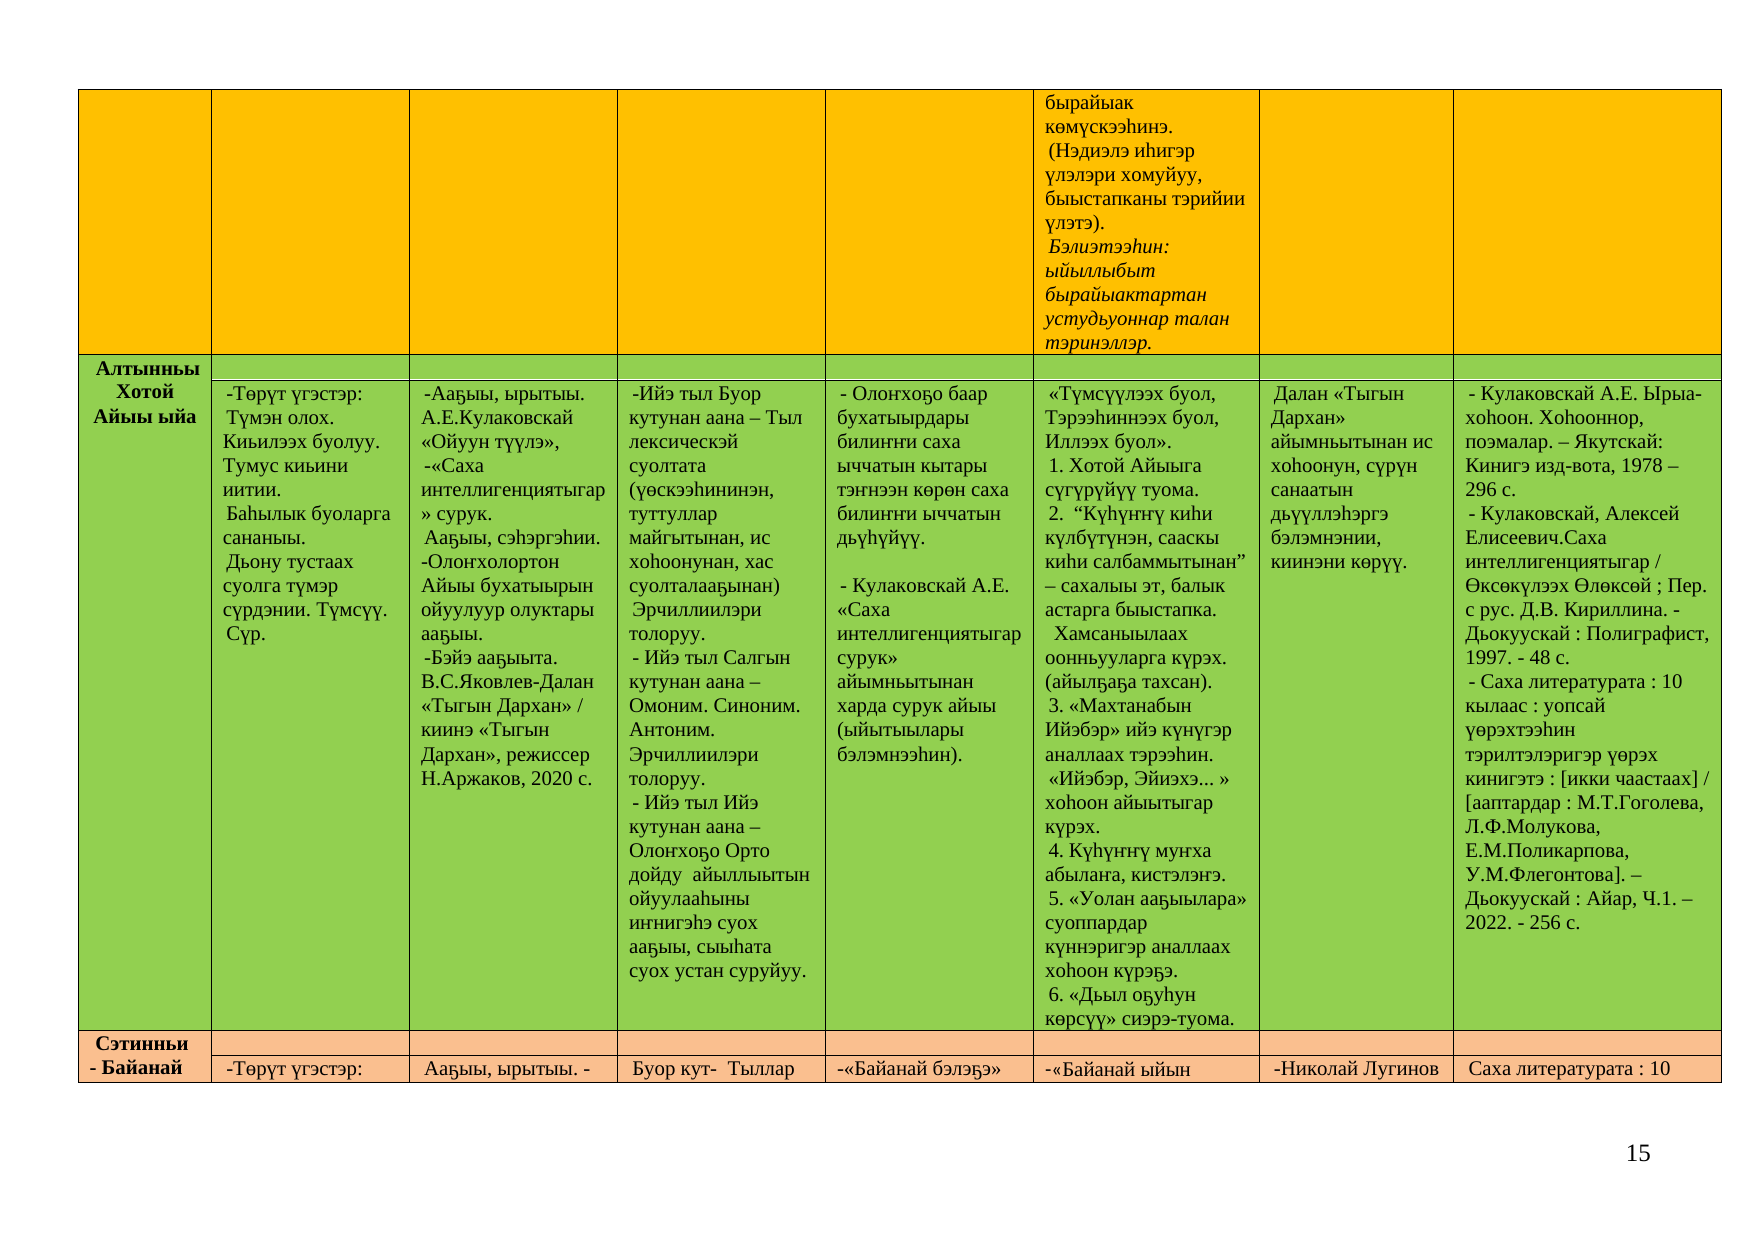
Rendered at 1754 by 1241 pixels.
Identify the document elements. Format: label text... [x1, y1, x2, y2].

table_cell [212, 1056, 409, 1082]
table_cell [826, 90, 1033, 354]
table_cell Сэтинньи - Байанай ыйа [79, 1031, 211, 1082]
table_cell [1260, 1056, 1453, 1082]
table_cell [1260, 355, 1453, 379]
table_cell [1034, 1031, 1259, 1055]
table_cell [826, 355, 1033, 379]
table_cell [826, 1031, 1033, 1055]
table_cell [826, 1056, 1033, 1082]
table_cell [410, 1031, 617, 1055]
table_cell [618, 355, 825, 379]
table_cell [1454, 90, 1721, 354]
table_cell [1454, 355, 1721, 379]
table_cell [1260, 1031, 1453, 1055]
table_cell [410, 355, 617, 379]
table_cell -Ааҕыы, ырытыы. А.Е.Кулаковскай «Ойуун түүлэ», -«Саха интеллигенциятыгар» сурук. Ааҕыы, сэһэргэһии. -Олоҥхолортон Айыы бухатыырын ойуулуур олуктары ааҕыы. -Бэйэ ааҕыыта. В.С.Яковлев-Далан «Тыгын Дархан» / киинэ «Тыгын Дархан», режиссер Н.Аржаков, 2020 с. [410, 381, 617, 1030]
table_cell - Олоҥхоҕо баар бухатыырдары билиҥҥи саха ыччатын кытары тэҥнээн көрөн саха билиҥҥи ыччатын дьүһүйүү. - Кулаковскай А.Е. «Саха интеллигенциятыгар сурук» айымньытынан харда сурук айыы (ыйытыылары бэлэмнээhин). [826, 381, 1033, 1030]
table_cell -Ийэ тыл Буор кутунан аана – Тыл лексическэй суолтата (үөскээһининэн, туттуллар майгытынан, ис хоһоонунан, хас суолталааҕынан) Эрчиллиилэри толоруу. - Ийэ тыл Салгын кутунан аана – Омоним. Синоним. Антоним. Эрчиллиилэри толоруу. - Ийэ тыл Ийэ кутунан аана – Олоҥхоҕо Орто дойду айыллыытын ойуулааһыны иҥнигэһэ суох ааҕыы, сыыһата суох устан суруйуу. [618, 381, 825, 1030]
table_cell «Түмсүүлээх буол, Тэрээһиннээх буол, Иллээх буол». Хотой Айыыга сүгүрүйүү туома. “Күһүҥҥү киһи күлбүтүнэн, сааскы киһи салбаммытынан” – сахалыы эт, балык астарга быыстапка. Хамсаныылаах оонньууларга күрэх. (айылҕаҕа тахсан). «Махтанабын Ийэбэр» ийэ күнүгэр аналлаах тэрээһин. «Ийэбэр, Эйиэхэ... » хоһоон айыытыгар күрэх. Күһүҥҥү муҥха абылаҥа, кистэлэҥэ. «Уолан ааҕыылара» суоппардар күннэригэр аналлаах хоһоон күрэҕэ. «Дьыл оҕуһун көрсүү» сиэрэ-туома. [1034, 381, 1259, 1030]
table_cell [212, 355, 409, 379]
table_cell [1260, 90, 1453, 354]
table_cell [212, 90, 409, 354]
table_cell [618, 90, 825, 354]
table_cell [1034, 355, 1259, 379]
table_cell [618, 1056, 825, 1082]
table_cell [212, 1031, 409, 1055]
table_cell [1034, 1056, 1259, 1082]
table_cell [1034, 90, 1259, 354]
table_cell Алтынньы Хотой Айыы ыйа [79, 355, 211, 1030]
table_cell [1454, 1031, 1721, 1055]
table_cell - Кулаковскай А.Е. Ырыа-хоһоон. Хоһооннор, поэмалар. – Якутскай: Кинигэ изд-вота, 1978 – 296 с. - Кулаковскай, Алексей Елисеевич.Саха интеллигенциятыгар / Өксөкүлээх Өлөксөй ; Пер. с рус. Д.В. Кириллина. - Дьокуускай : Полиграфист, 1997. - 48 с. - Саха литературата : 10 кылаас : уопсай үөрэхтээһин тэрилтэлэригэр үөрэх кинигэтэ : [икки чаастаах] / [ааптардар : М.Т.Гоголева, Л.Ф.Молукова, Е.М.Поликарпова, У.М.Флегонтова]. – Дьокуускай : Айар, Ч.1. – 2022. - 256 с. [1454, 381, 1721, 1030]
table_cell [618, 1031, 825, 1055]
table_cell -Төрүт үгэстэр: Түмэн олох. Киьилээх буолуу. Тумус киьини иитии. Баһылык буоларга сананыы. Дьону тустаах суолга түмэр сүрдэнии. Түмсүү. Сүр. [212, 381, 409, 1030]
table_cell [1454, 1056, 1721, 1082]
table_cell Далан «Тыгын Дархан» айымньытынан ис хоһоонун, сүрүн санаатын дьүүллэһэргэ бэлэмнэнии, киинэни көрүү. [1260, 381, 1453, 1030]
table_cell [410, 90, 617, 354]
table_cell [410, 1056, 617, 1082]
